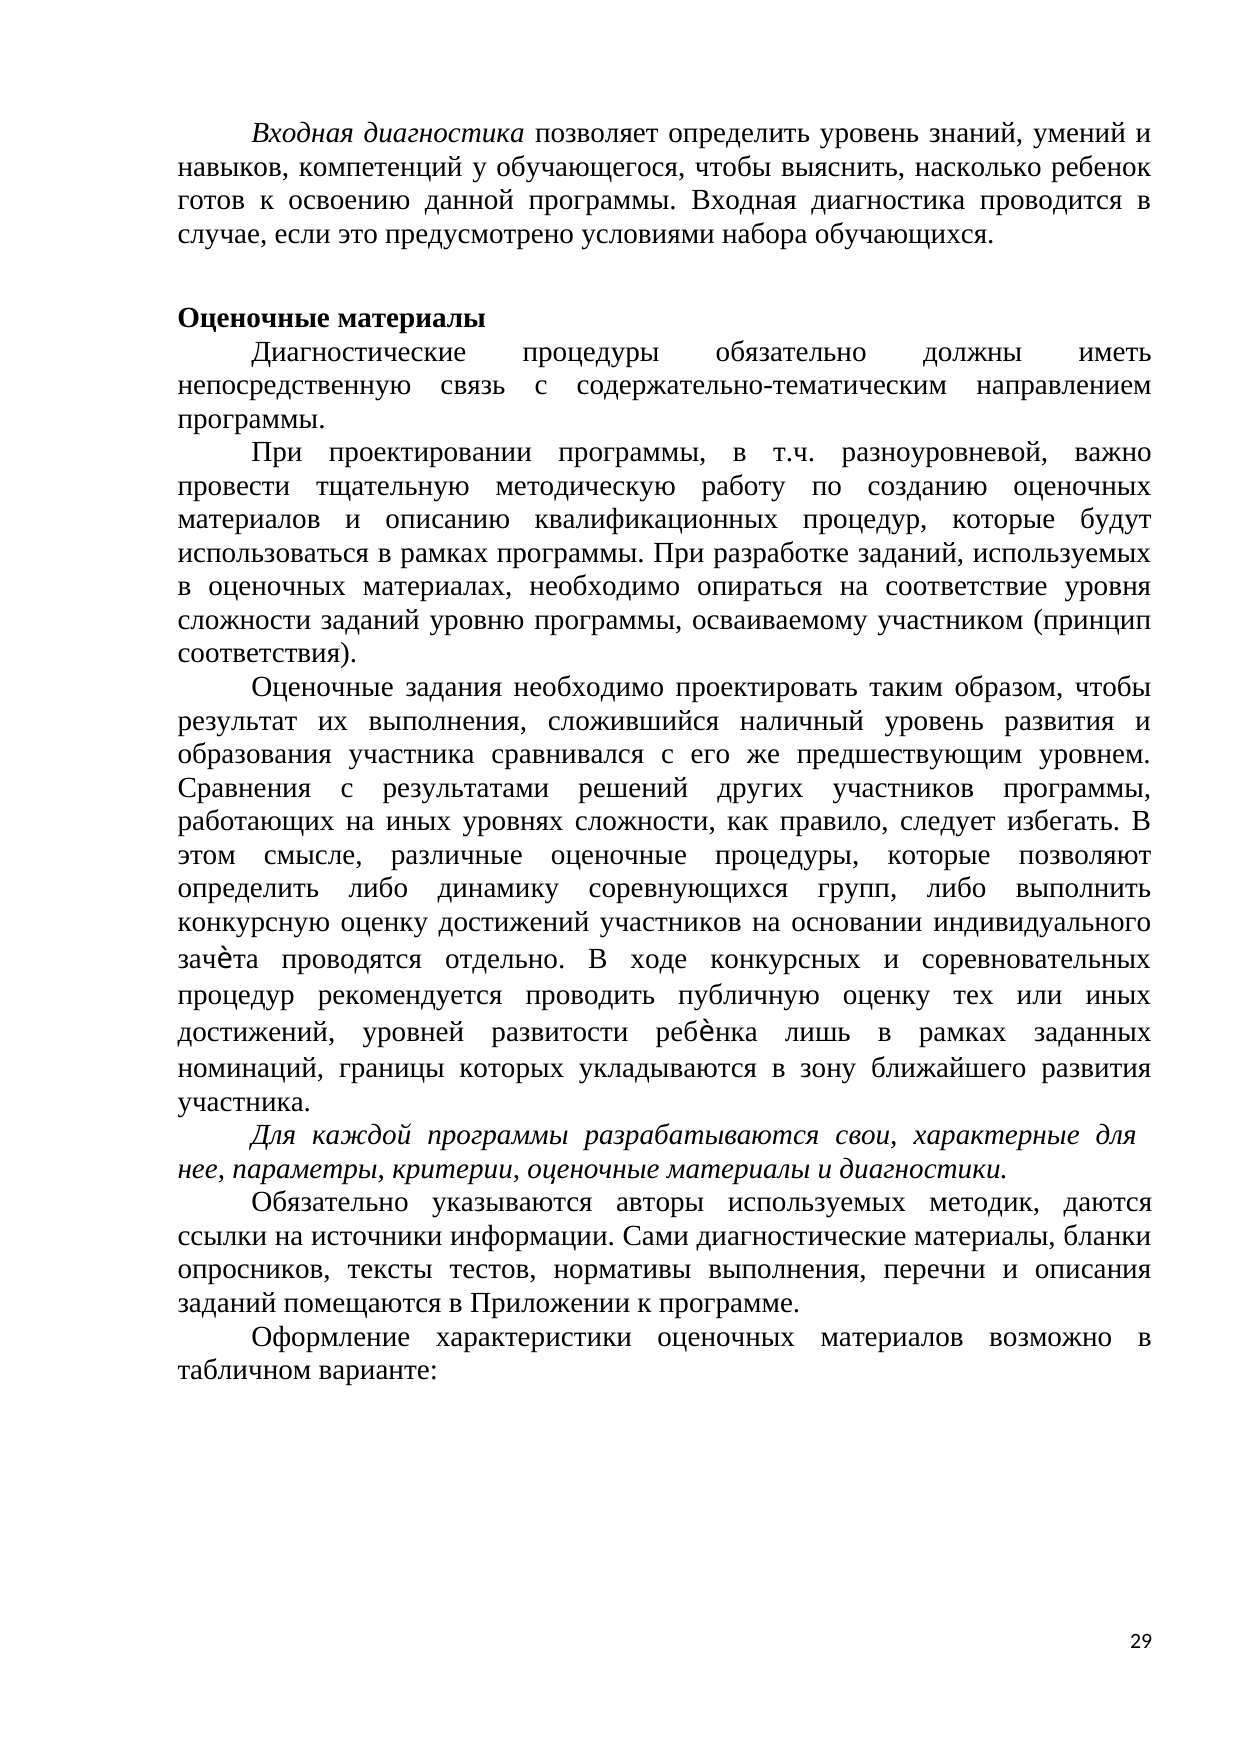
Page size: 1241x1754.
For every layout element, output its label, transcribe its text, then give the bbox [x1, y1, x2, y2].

text Для каждой программы разрабатываются свои, характерные для нее, параметры, критерии, оценочные материалы и диагностики. [177, 1117, 1139, 1184]
text Диагностические процедуры обязательно должны иметь непосредственную связь с содержательно-тематическим направлением программы. [177, 334, 1152, 434]
text Оформление характеристики оценочных материалов возможно в табличном варианте: [177, 1319, 1152, 1386]
text Входная диагностика позволяет определить уровень знаний, умений и навыков, компетенций у обучающегося, чтобы выяснить, насколько ребенок готов к освоению данной программы. Входная диагностика проводится в случае, если это предусмотрено условиями набора обучающихся. [177, 115, 1152, 249]
text Обязательно указываются авторы используемых методик, даются ссылки на источники информации. Сами диагностические материалы, бланки опросников, тексты тестов, нормативы выполнения, перечни и описания заданий помещаются в Приложении к программе. [177, 1184, 1152, 1319]
text При проектировании программы, в т.ч. разноуровневой, важно провести тщательную методическую работу по созданию оценочных материалов и описанию квалификационных процедур, которые будут использоваться в рамках программы. При разработке заданий, используемых в оценочных материалах, необходимо опираться на соответствие уровня сложности заданий уровню программы, осваиваемому участником (принцип соответствия). [177, 434, 1152, 669]
subtitle Оценочные материалы [139, 300, 1180, 334]
text Оценочные задания необходимо проектировать таким образом, чтобы результат их выполнения, сложившийся наличный уровень развития и образования участника сравнивался с его же предшествующим уровнем. Сравнения с результатами решений других участников программы, работающих на иных уровнях сложности, как правило, следует избегать. В этом смысле, различные оценочные процедуры, которые позволяют определить либо динамику соревнующихся групп, либо выполнить конкурсную оценку достижений участников на основании индивидуального зачѐта проводятся отдельно. В ходе конкурсных и соревновательных процедур рекомендуется проводить публичную оценку тех или иных достижений, уровней развитости ребѐнка лишь в рамках заданных номинаций, границы которых укладываются в зону ближайшего развития участника. [177, 669, 1152, 1117]
